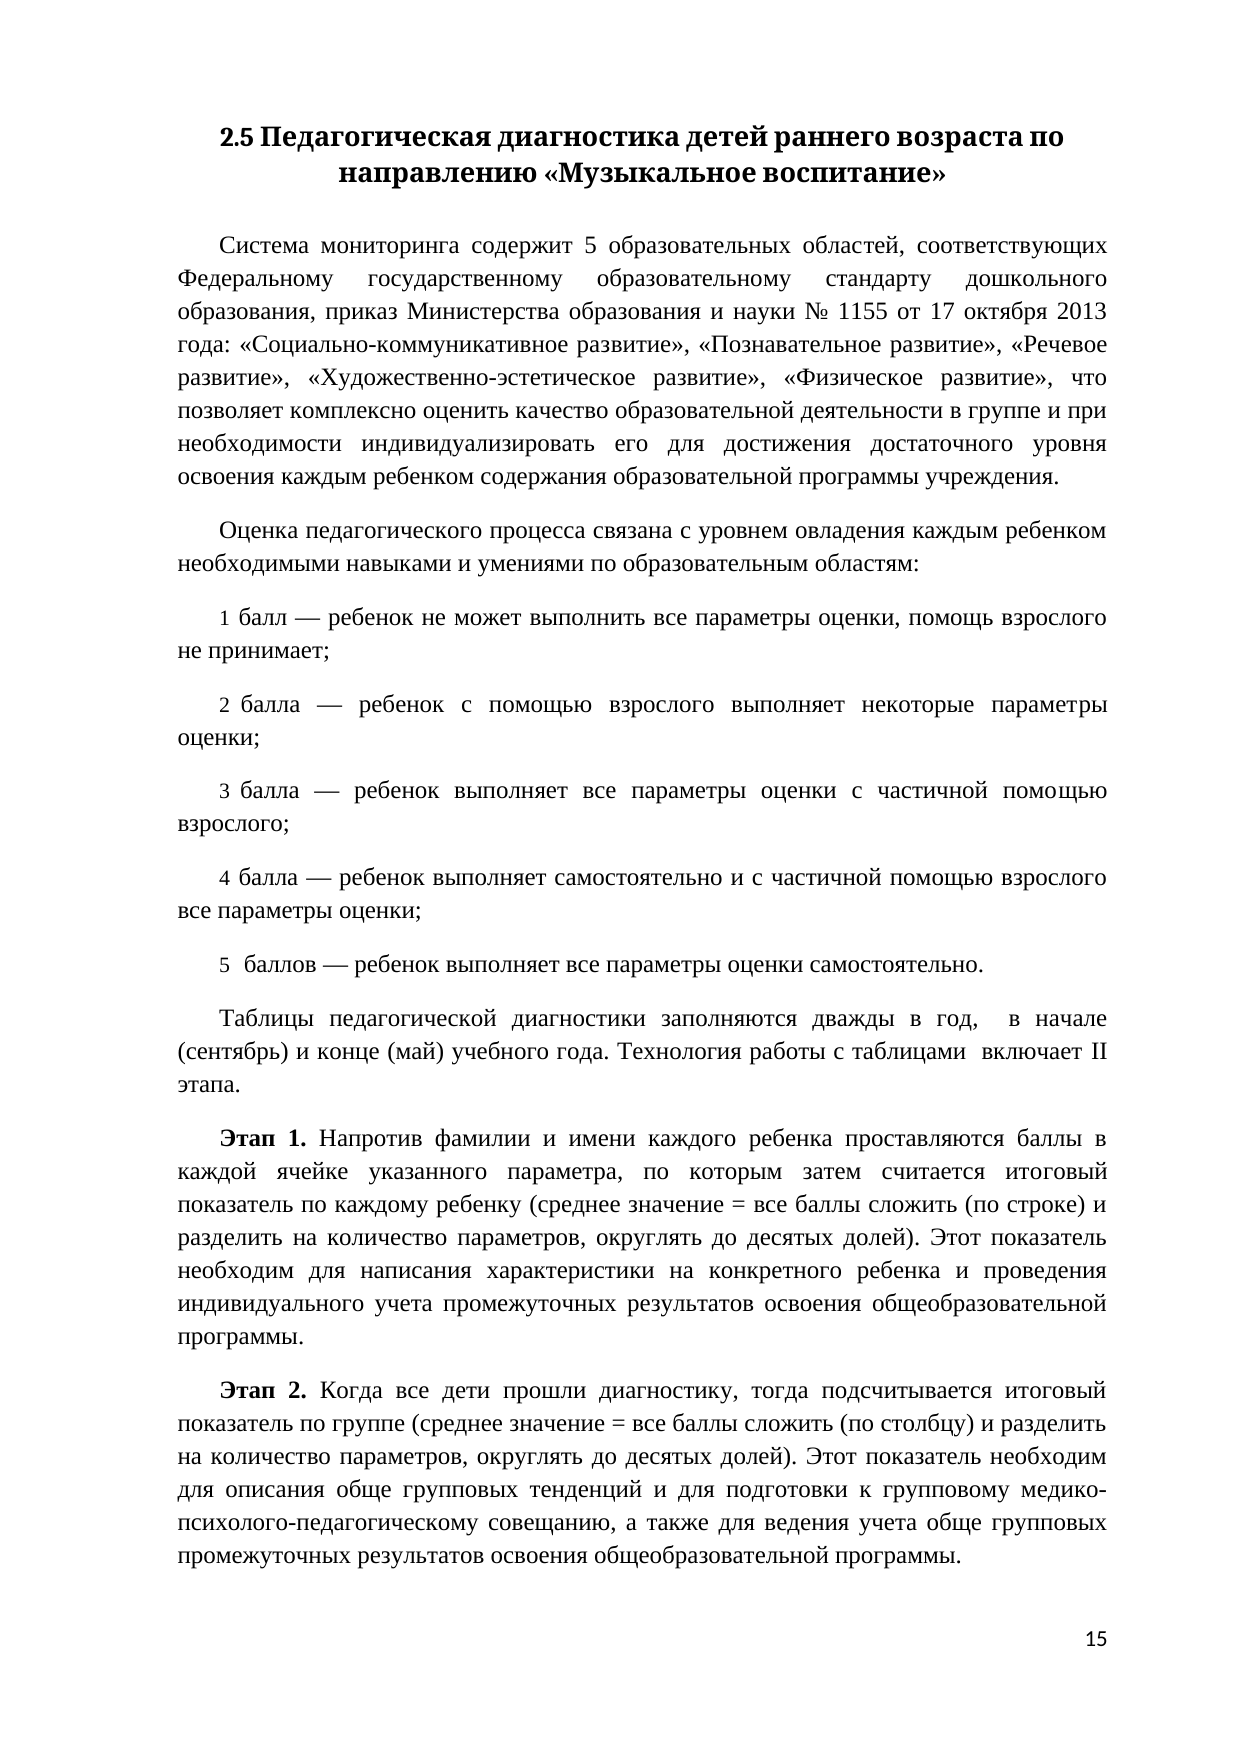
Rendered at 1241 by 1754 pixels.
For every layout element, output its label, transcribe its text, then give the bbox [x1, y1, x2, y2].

list баллов — ребенок выполняет все параметры оценки самостоятельно. [177, 949, 1107, 978]
text Оценка педагогического процесса связана с уровнем овладения каждым ребенком необходимыми навыками и умениями по образовательным областям: [177, 515, 1107, 577]
text Этап 2. Когда все дети прошли диагностику, тогда подсчитывается итоговый показатель по группе (среднее значение = все баллы сложить (по столбцу) и разделить на количество параметров, округлять до десятых долей). Этот показатель необходим для описания обще групповых тенденций и для подготовки к групповому медико-психолого-педагогическому совещанию, а также для ведения учета обще групповых промежуточных результатов освоения общеобразовательной программы. [177, 1375, 1107, 1569]
list балла — ребенок выполняет самостоятельно и с частичной помощью взрослого все параметры оценки; [177, 862, 1107, 924]
text Система мониторинга содержит 5 образовательных областей, соответствующих Федеральному государственному образовательному стандарту дошкольного образования, приказ Министерства образования и науки № 1155 от 17 октября 2013 года: «Социально-коммуникативное развитие», «Познавательное развитие», «Речевое развитие», «Художественно-эстетическое развитие», «Физическое развитие», что позволяет комплексно оценить качество образовательной деятельности в группе и при необходимости индивидуализировать его для достижения достаточного уровня освоения каждым ребенком содержания образовательной программы учреждения. [177, 230, 1107, 490]
list балла — ребенок с помощью взрослого выполняет некоторые параметры оценки; [177, 689, 1107, 750]
list балл — ребенок не может выполнить все параметры оценки, помощь взрослого не принимает; [177, 602, 1107, 663]
subtitle 2.5 Педагогическая диагностика детей раннего возраста по направлению «Музыкальное воспитание» [177, 122, 1107, 189]
list балла — ребенок выполняет все параметры оценки с частичной помощью взрослого; [177, 776, 1107, 837]
text Таблицы педагогической диагностики заполняются дважды в год, в начале (сентябрь) и конце (май) учебного года. Технология работы с таблицами включает II этапа. [177, 1003, 1107, 1098]
text Этап 1. Напротив фамилии и имени каждого ребенка проставляются баллы в каждой ячейке указанного параметра, по которым затем считается итоговый показатель по каждому ребенку (среднее значение = все баллы сложить (по строке) и разделить на количество параметров, округлять до десятых долей). Этот показатель необходим для написания характеристики на конкретного ребенка и проведения индивидуального учета промежуточных результатов освоения общеобразовательной программы. [177, 1123, 1107, 1350]
